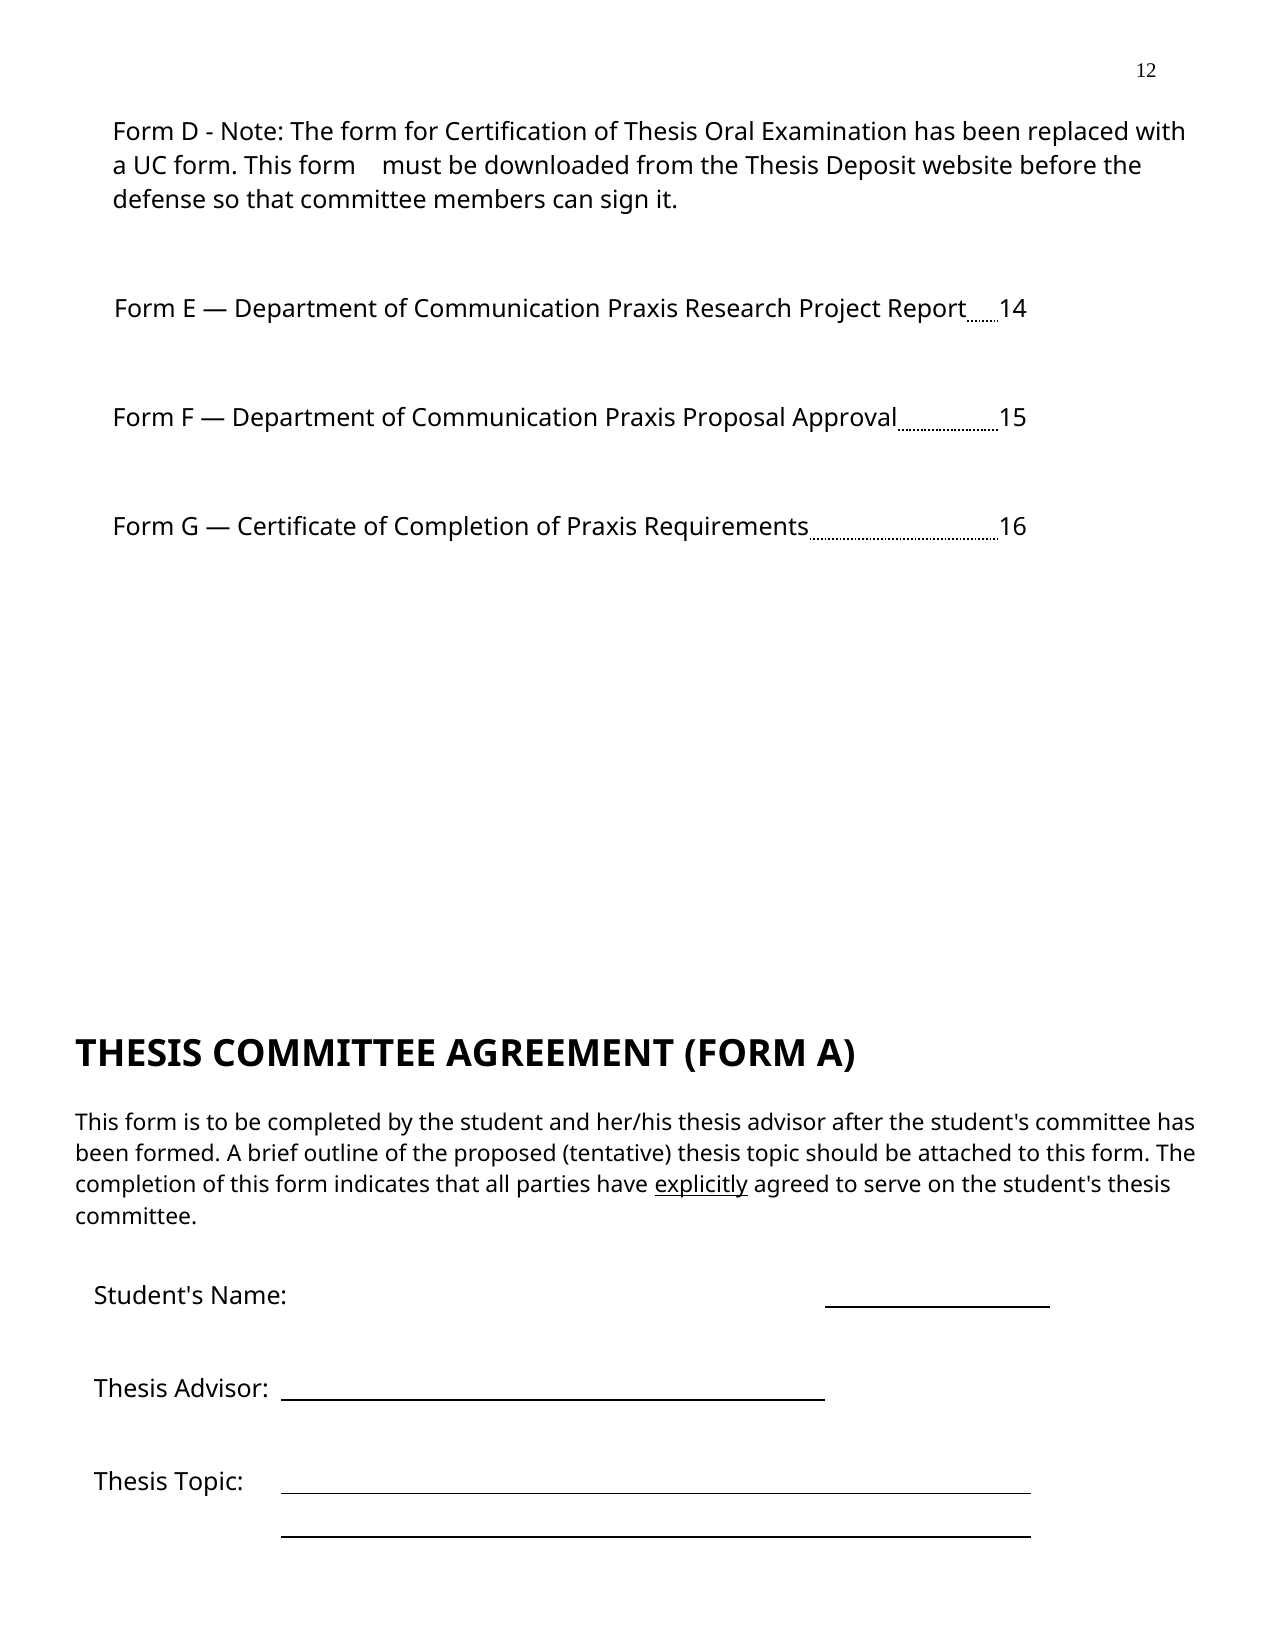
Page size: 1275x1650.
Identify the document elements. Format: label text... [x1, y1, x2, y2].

text Form D - Note: The form for Certification of Thesis Oral Examination has been replaced with a UC form. This form must be downloaded from the Thesis Deposit website before the defense so that committee members can sign it. [75, 114, 1200, 216]
text Thesis Topic: [75, 1464, 1200, 1498]
text This form is to be completed by the student and her/his thesis advisor after the student's committee has been formed. A brief outline of the proposed (tentative) thesis topic should be attached to this form. The completion of this form indicates that all parties have explicitly agreed to serve on the student's thesis committee. [75, 1106, 1200, 1231]
text Form F — Department of Communication Praxis Proposal Approval 15 [75, 400, 1200, 434]
text THESIS COMMITTEE AGREEMENT (FORM A) [75, 1026, 1200, 1077]
text Thesis Advisor: [75, 1371, 1200, 1405]
text Form G — Certificate of Completion of Praxis Requirements 16 [75, 509, 1200, 543]
text Student's Name: [75, 1277, 1200, 1312]
text Form E — Department of Communication Praxis Research Project Report 14 [75, 291, 1200, 325]
